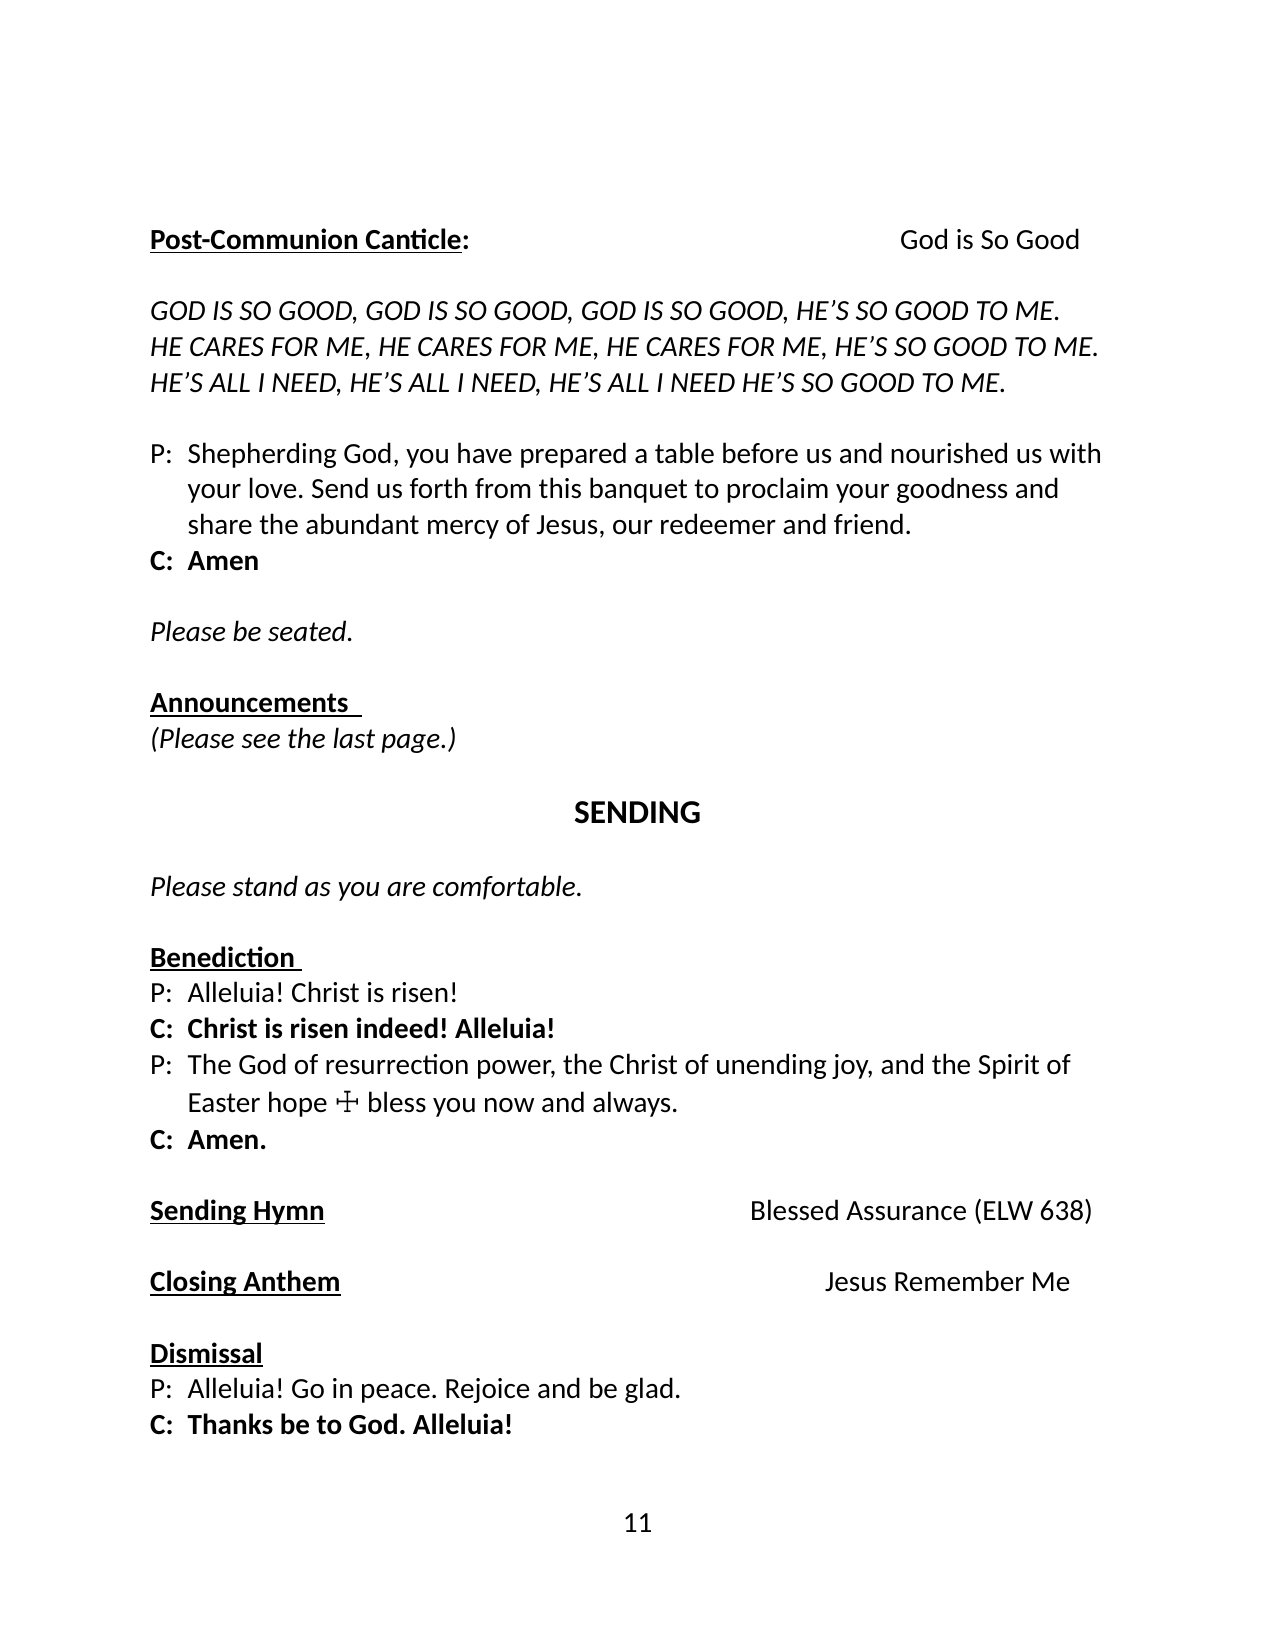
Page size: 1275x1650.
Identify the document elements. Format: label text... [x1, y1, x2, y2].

text Sending Hymn Blessed Assurance (ELW 638) [150, 1192, 1125, 1228]
text Closing Anthem Jesus Remember Me [150, 1263, 1125, 1299]
text Post-Communion Canticle: God is So Good [150, 221, 1125, 257]
text GOD IS SO GOOD, GOD IS SO GOOD, GOD IS SO GOOD, HE’S SO GOOD TO ME. [150, 292, 1125, 328]
text Please be seated. [150, 613, 1125, 649]
text HE’S ALL I NEED, HE’S ALL I NEED, HE’S ALL I NEED HE’S SO GOOD TO ME. [150, 364, 1125, 399]
text P: Alleluia! Go in peace. Rejoice and be glad. [150, 1370, 1125, 1406]
text Benediction [150, 939, 1125, 974]
text HE CARES FOR ME, HE CARES FOR ME, HE CARES FOR ME, HE’S SO GOOD TO ME. [150, 328, 1125, 364]
text P: Alleluia! Christ is risen! [150, 974, 1125, 1010]
text C: Thanks be to God. Alleluia! [150, 1406, 1125, 1442]
text SENDING [150, 791, 1125, 832]
text C: Christ is risen indeed! Alleluia! [150, 1010, 1125, 1046]
text (Please see the last page.) [150, 720, 1125, 756]
text Dismissal [150, 1335, 1125, 1370]
text P: The God of resurrection power, the Christ of unending joy, and the Spirit of Easter hope ☩ bless you now and always. [150, 1046, 1125, 1121]
text P: Shepherding God, you have prepared a table before us and nourished us with your love. Send us forth from this banquet to proclaim your goodness and share the abundant mercy of Jesus, our redeemer and friend. [150, 435, 1125, 542]
text Please stand as you are comfortable. [150, 868, 1125, 903]
text Announcements [150, 684, 1125, 720]
text C: Amen [150, 542, 1125, 577]
text C: Amen. [150, 1121, 1125, 1157]
